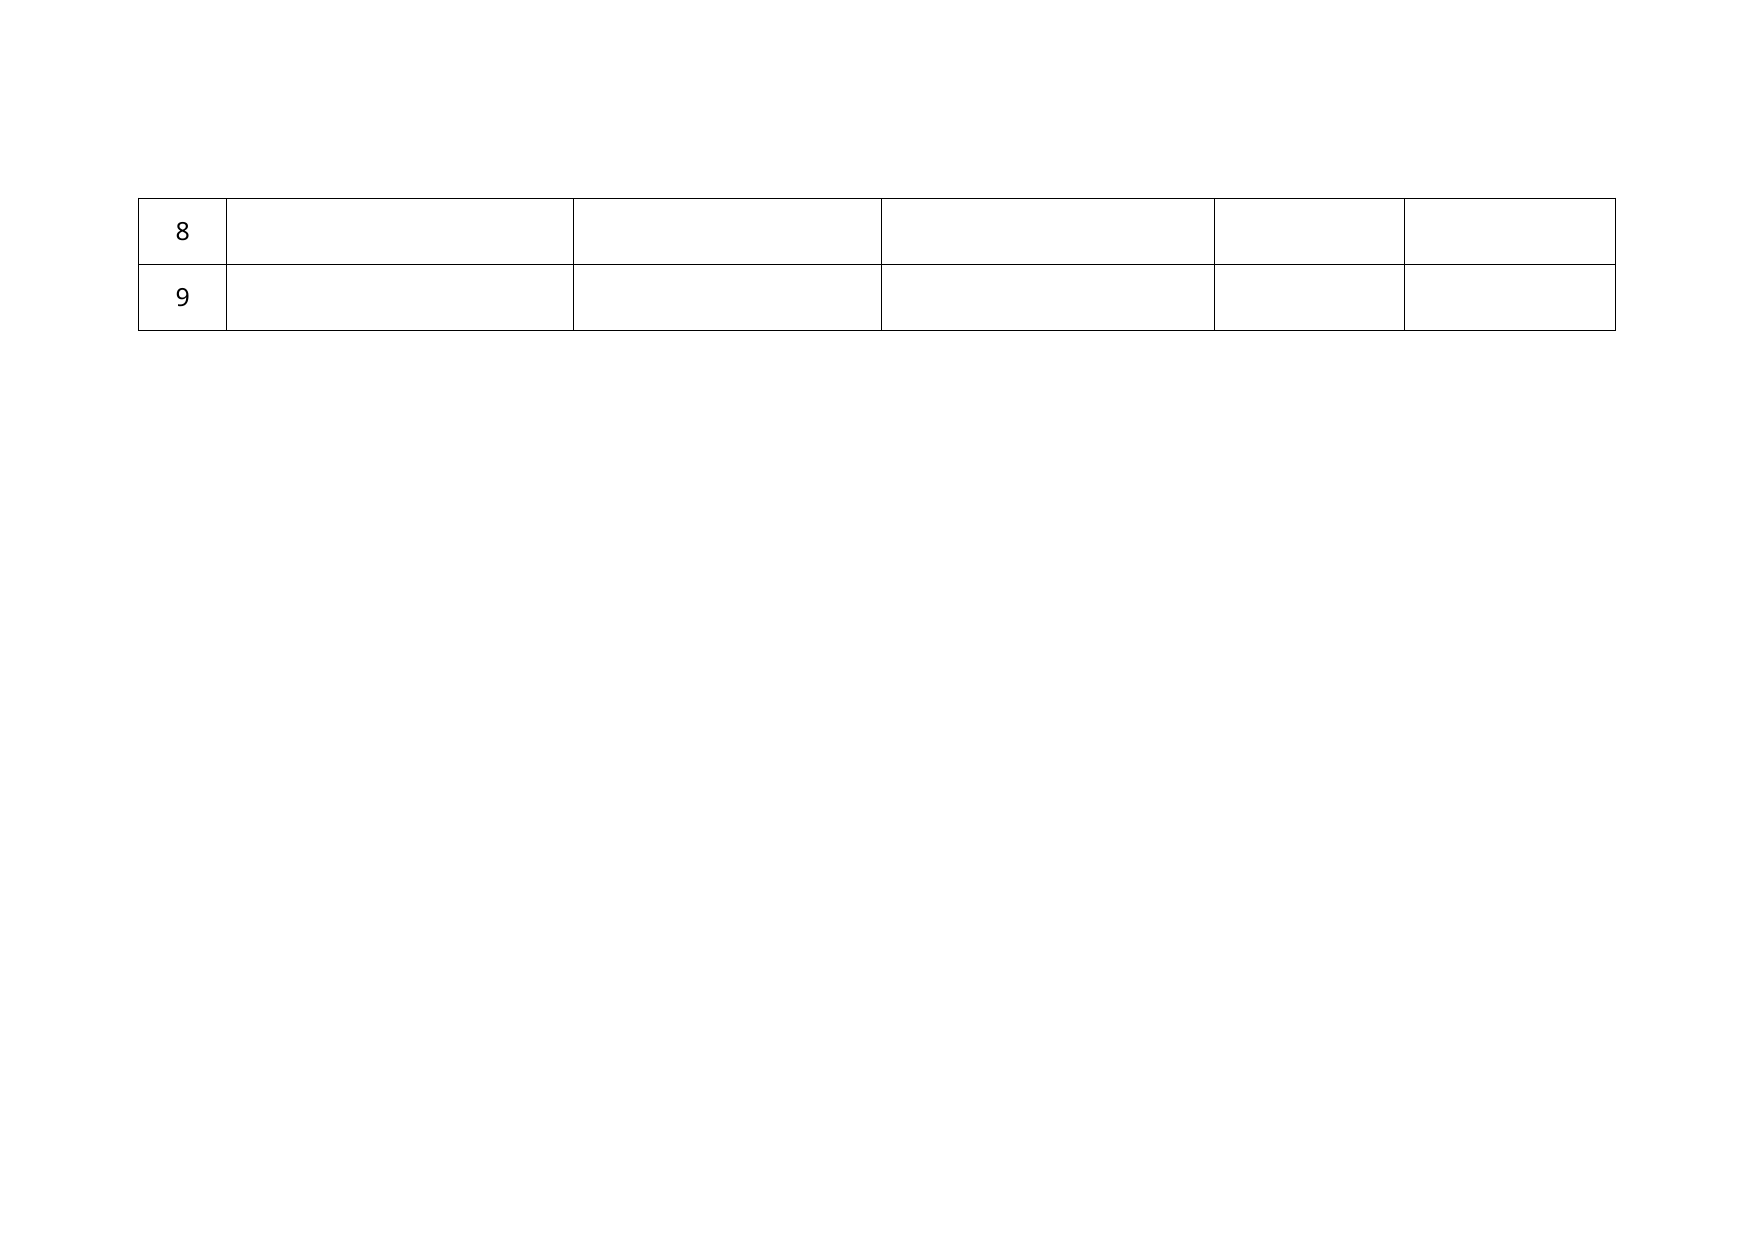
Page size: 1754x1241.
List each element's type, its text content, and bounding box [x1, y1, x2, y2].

table_cell [1405, 265, 1615, 330]
table_cell 9 [139, 265, 226, 330]
table_cell [1215, 265, 1404, 330]
table_cell 8 [139, 199, 226, 264]
table_cell [227, 199, 573, 264]
table_cell [1215, 199, 1404, 264]
table_cell [882, 199, 1214, 264]
table_cell [574, 199, 881, 264]
table_cell [227, 265, 573, 330]
table_cell [574, 265, 881, 330]
table_cell [882, 265, 1214, 330]
table_cell [1405, 199, 1615, 264]
